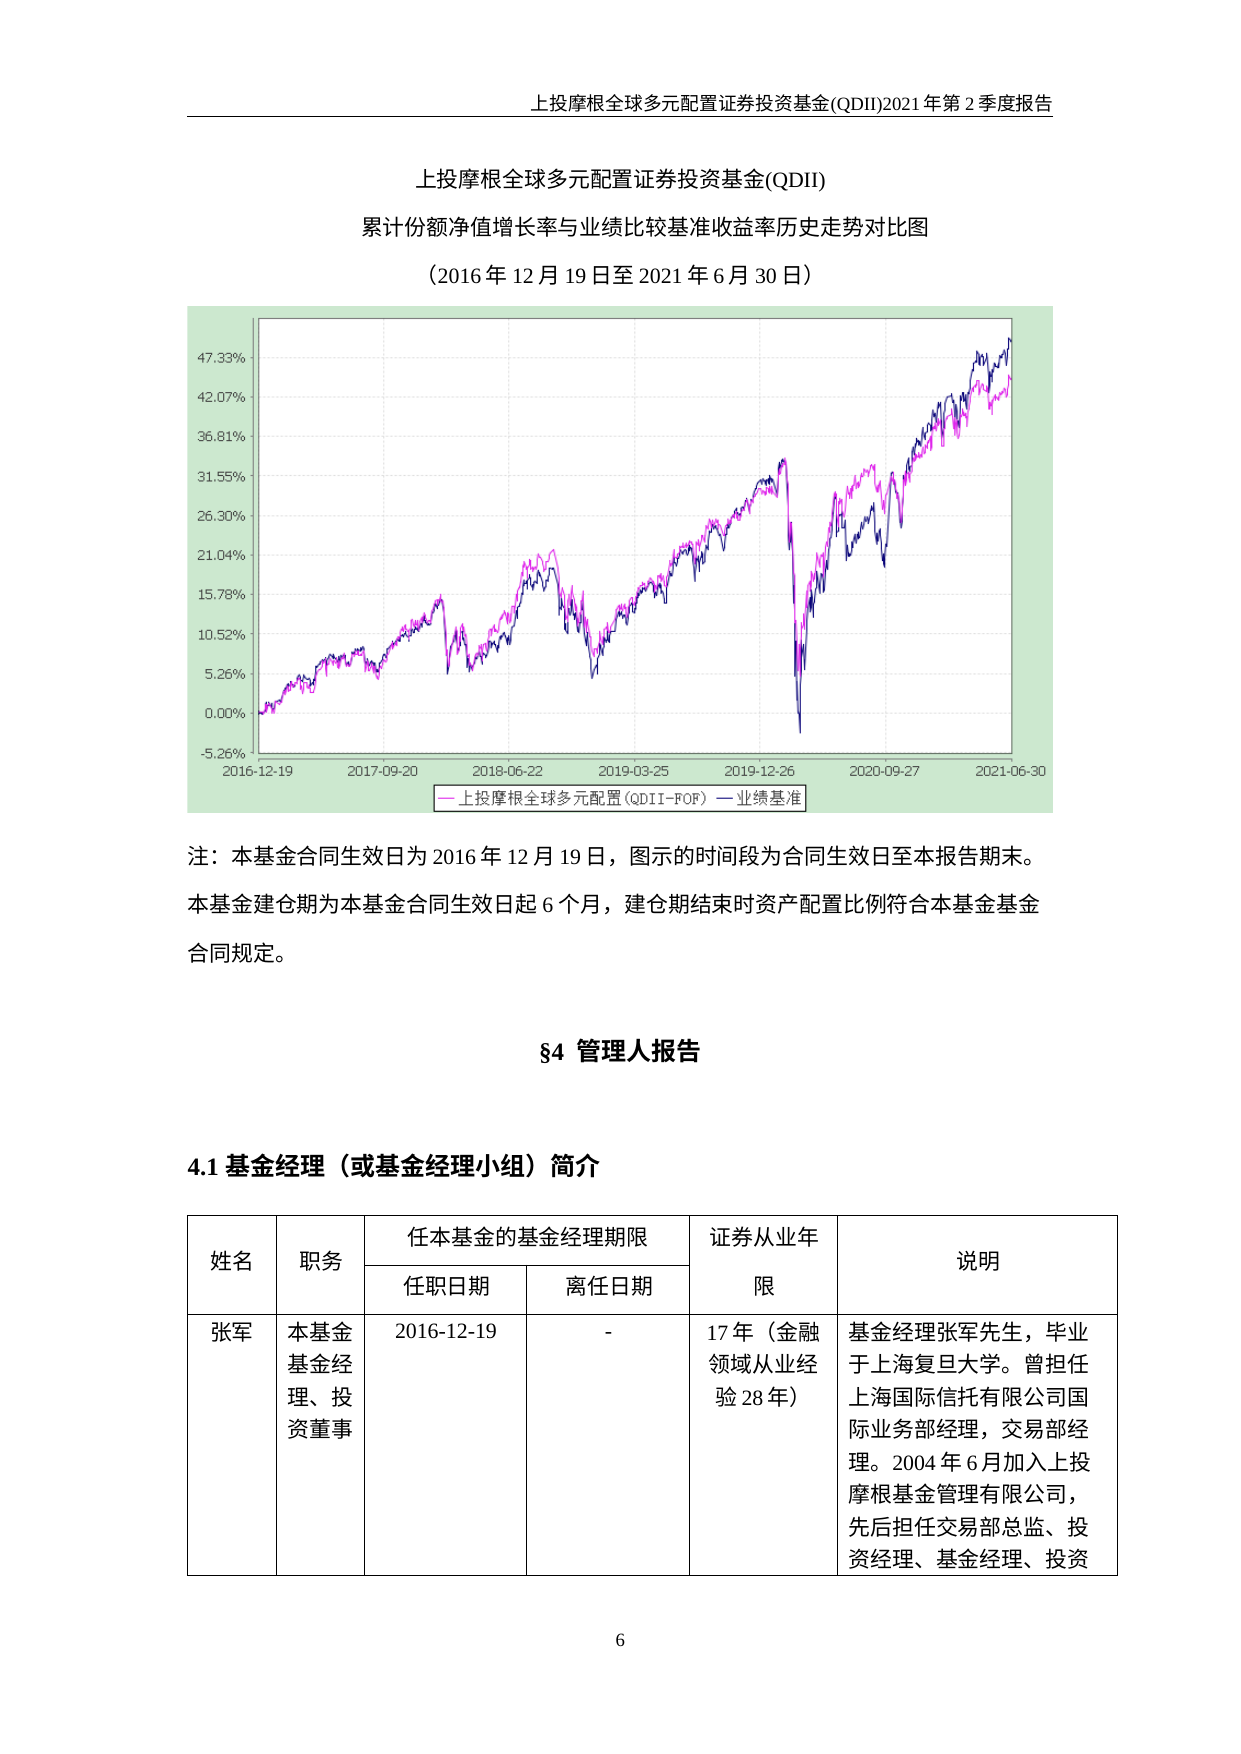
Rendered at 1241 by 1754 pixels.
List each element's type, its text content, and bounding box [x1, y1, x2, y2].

table_header 姓名 [188, 1216, 276, 1313]
table_cell - [527, 1315, 689, 1574]
table_header 职务 [277, 1216, 364, 1313]
subtitle §4 管理人报告 [187, 1017, 1053, 1082]
text （2016年12月19日至2021年6月30日） [187, 258, 1053, 290]
picture [187, 306, 1053, 813]
text 上投摩根全球多元配置证券投资基金(QDII) [187, 162, 1053, 194]
table_cell 17年（金融领域从业经验28年） [690, 1315, 837, 1574]
text 累计份额净值增长率与业绩比较基准收益率历史走势对比图 [187, 210, 1053, 242]
table_header 证券从业年限 [690, 1216, 837, 1313]
table_cell 本基金基金经理、投资董事 [277, 1315, 364, 1574]
table_header 任本基金的基金经理期限 [365, 1216, 689, 1264]
table_cell 2016-12-19 [365, 1315, 526, 1574]
text 注：本基金合同生效日为2016年12月19日，图示的时间段为合同生效日至本报告期末。 [187, 839, 1053, 871]
table_cell 张军 [188, 1315, 276, 1574]
table_cell 离任日期 [527, 1266, 689, 1313]
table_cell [838, 1315, 1117, 1574]
table_header 说明 [838, 1216, 1117, 1313]
text 本基金建仓期为本基金合同生效日起 6 个月，建仓期结束时资产配置比例符合本基金基金合同规定。 [187, 887, 1053, 968]
text 4.1 基金经理（或基金经理小组）简介 [187, 1132, 1053, 1197]
table_cell 任职日期 [365, 1266, 526, 1313]
